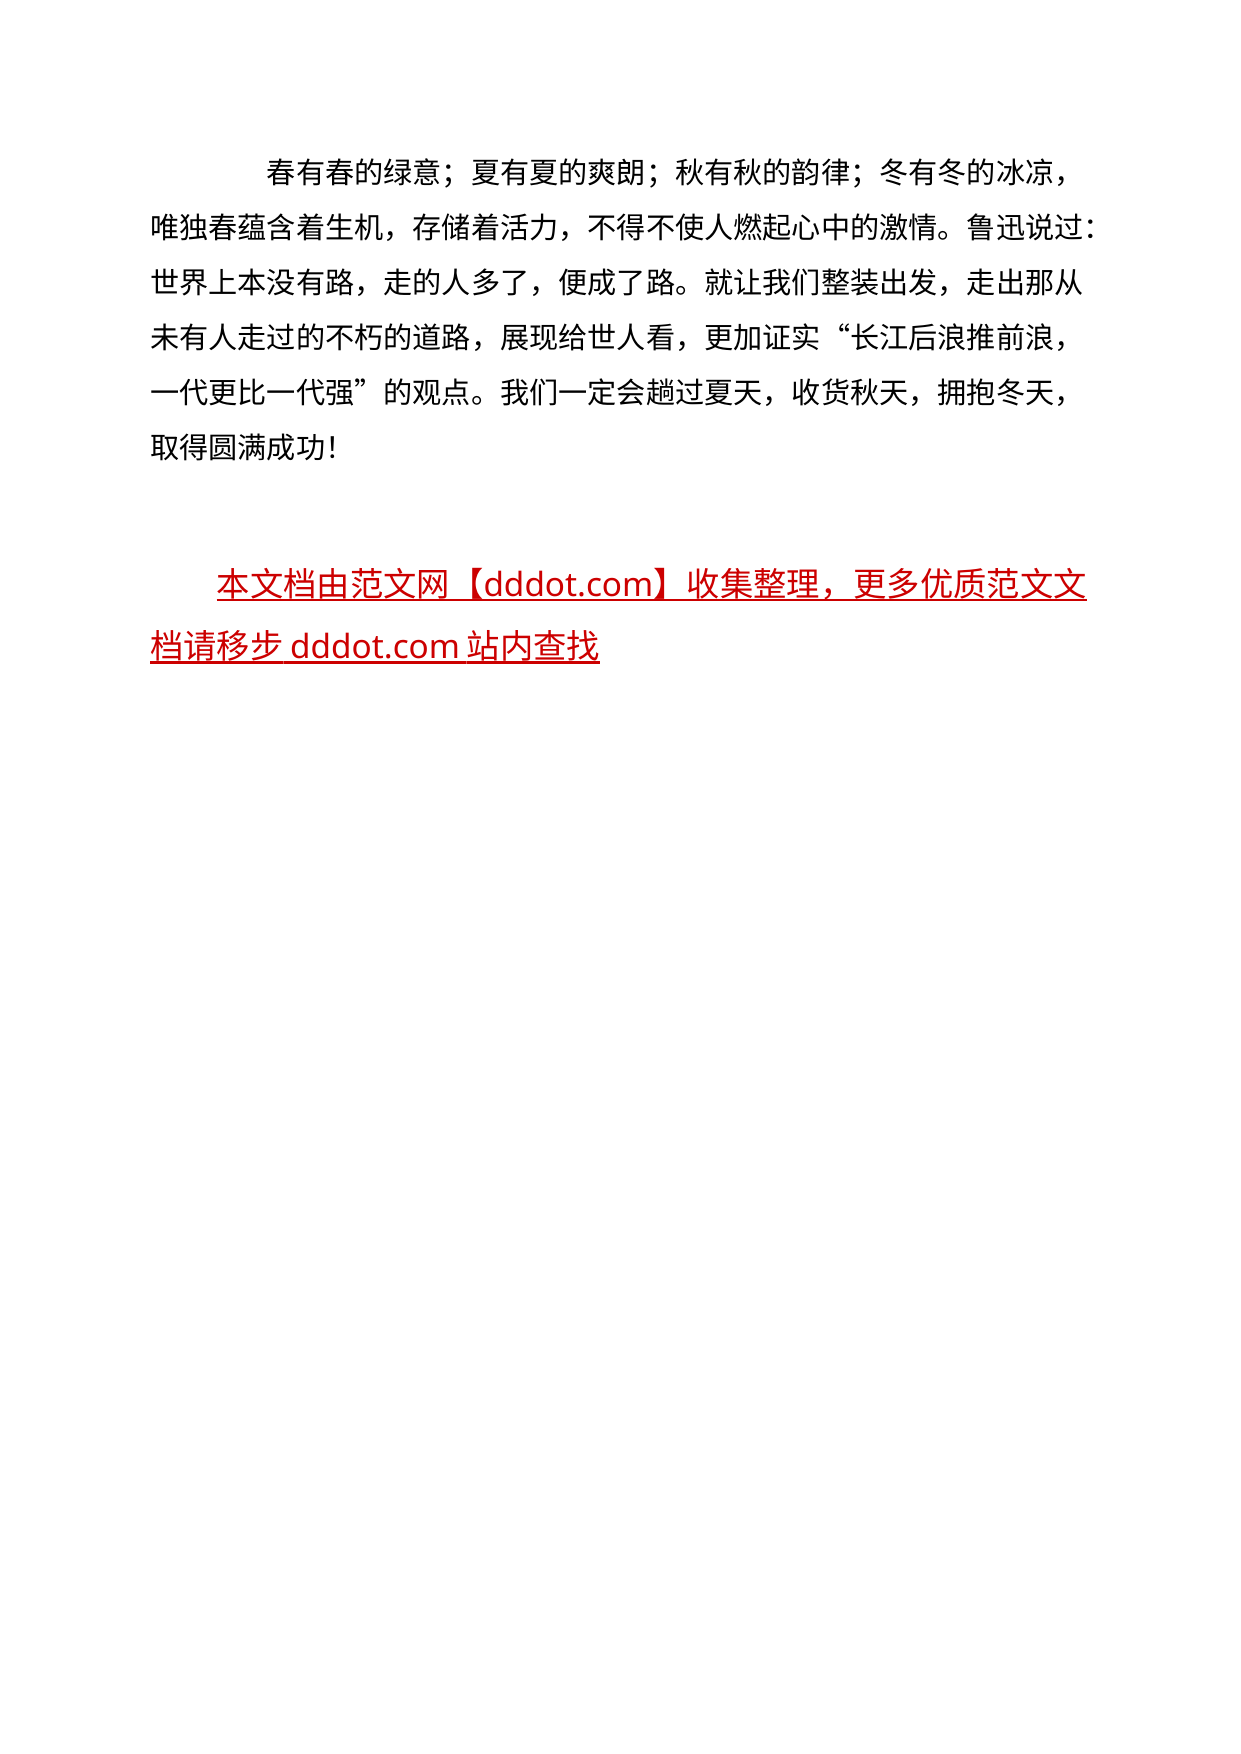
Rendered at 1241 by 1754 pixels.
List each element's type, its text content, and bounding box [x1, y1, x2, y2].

text 本文档由范文网【dddot.com】收集整理，更多优质范文文档请移步dddot.com站内查找 [150, 557, 1090, 669]
text 春有春的绿意；夏有夏的爽朗；秋有秋的韵律；冬有冬的冰凉，唯独春蕴含着生机，存储着活力，不得不使人燃起心中的激情。鲁迅说过：世界上本没有路，走的人多了，便成了路。就让我们整装出发，走出那从未有人走过的不朽的道路，展现给世人看，更加证实“长江后浪推前浪，一代更比一代强”的观点。我们一定会趟过夏天，收货秋天，拥抱冬天，取得圆满成功！ [150, 150, 1090, 467]
